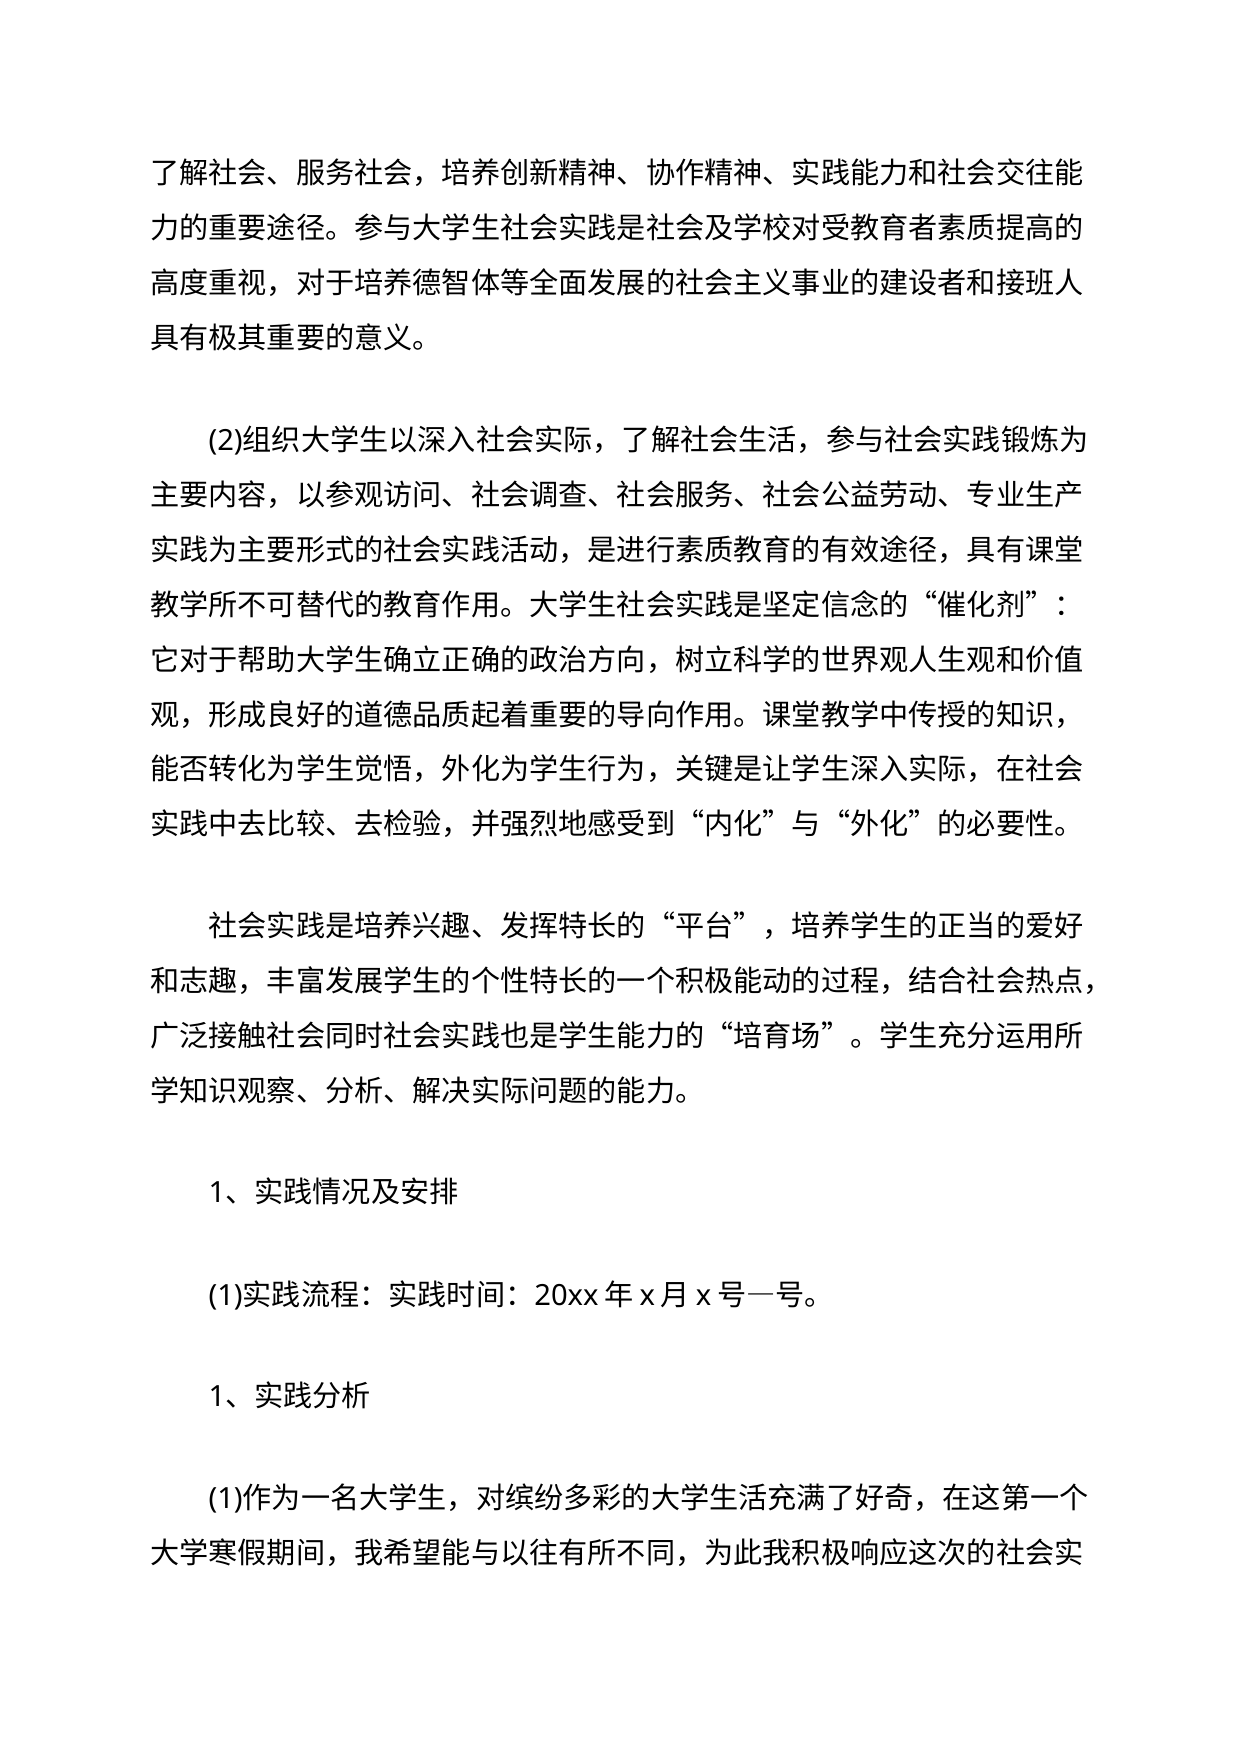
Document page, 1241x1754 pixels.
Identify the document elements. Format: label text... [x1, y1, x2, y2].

text (2)组织大学生以深入社会实际，了解社会生活，参与社会实践锻炼为主要内容，以参观访问、社会调查、社会服务、社会公益劳动、专业生产实践为主要形式的社会实践活动，是进行素质教育的有效途径，具有课堂教学所不可替代的教育作用。大学生社会实践是坚定信念的“催化剂”：它对于帮助大学生确立正确的政治方向，树立科学的世界观人生观和价值观，形成良好的道德品质起着重要的导向作用。课堂教学中传授的知识，能否转化为学生觉悟，外化为学生行为，关键是让学生深入实际，在社会实践中去比较、去检验，并强烈地感受到“内化”与“外化”的必要性。 [150, 416, 1090, 843]
text 社会实践是培养兴趣、发挥特长的“平台”，培养学生的正当的爱好和志趣，丰富发展学生的个性特长的一个积极能动的过程，结合社会热点，广泛接触社会同时社会实践也是学生能力的“培育场”。学生充分运用所学知识观察、分析、解决实际问题的能力。 [150, 903, 1090, 1109]
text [150, 150, 1090, 357]
text 1、实践分析 [150, 1373, 1090, 1415]
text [150, 1475, 1090, 1572]
text (1)实践流程：实践时间：20xx年x月x号—号。 [150, 1271, 1090, 1313]
text 1、实践情况及安排 [150, 1169, 1090, 1211]
